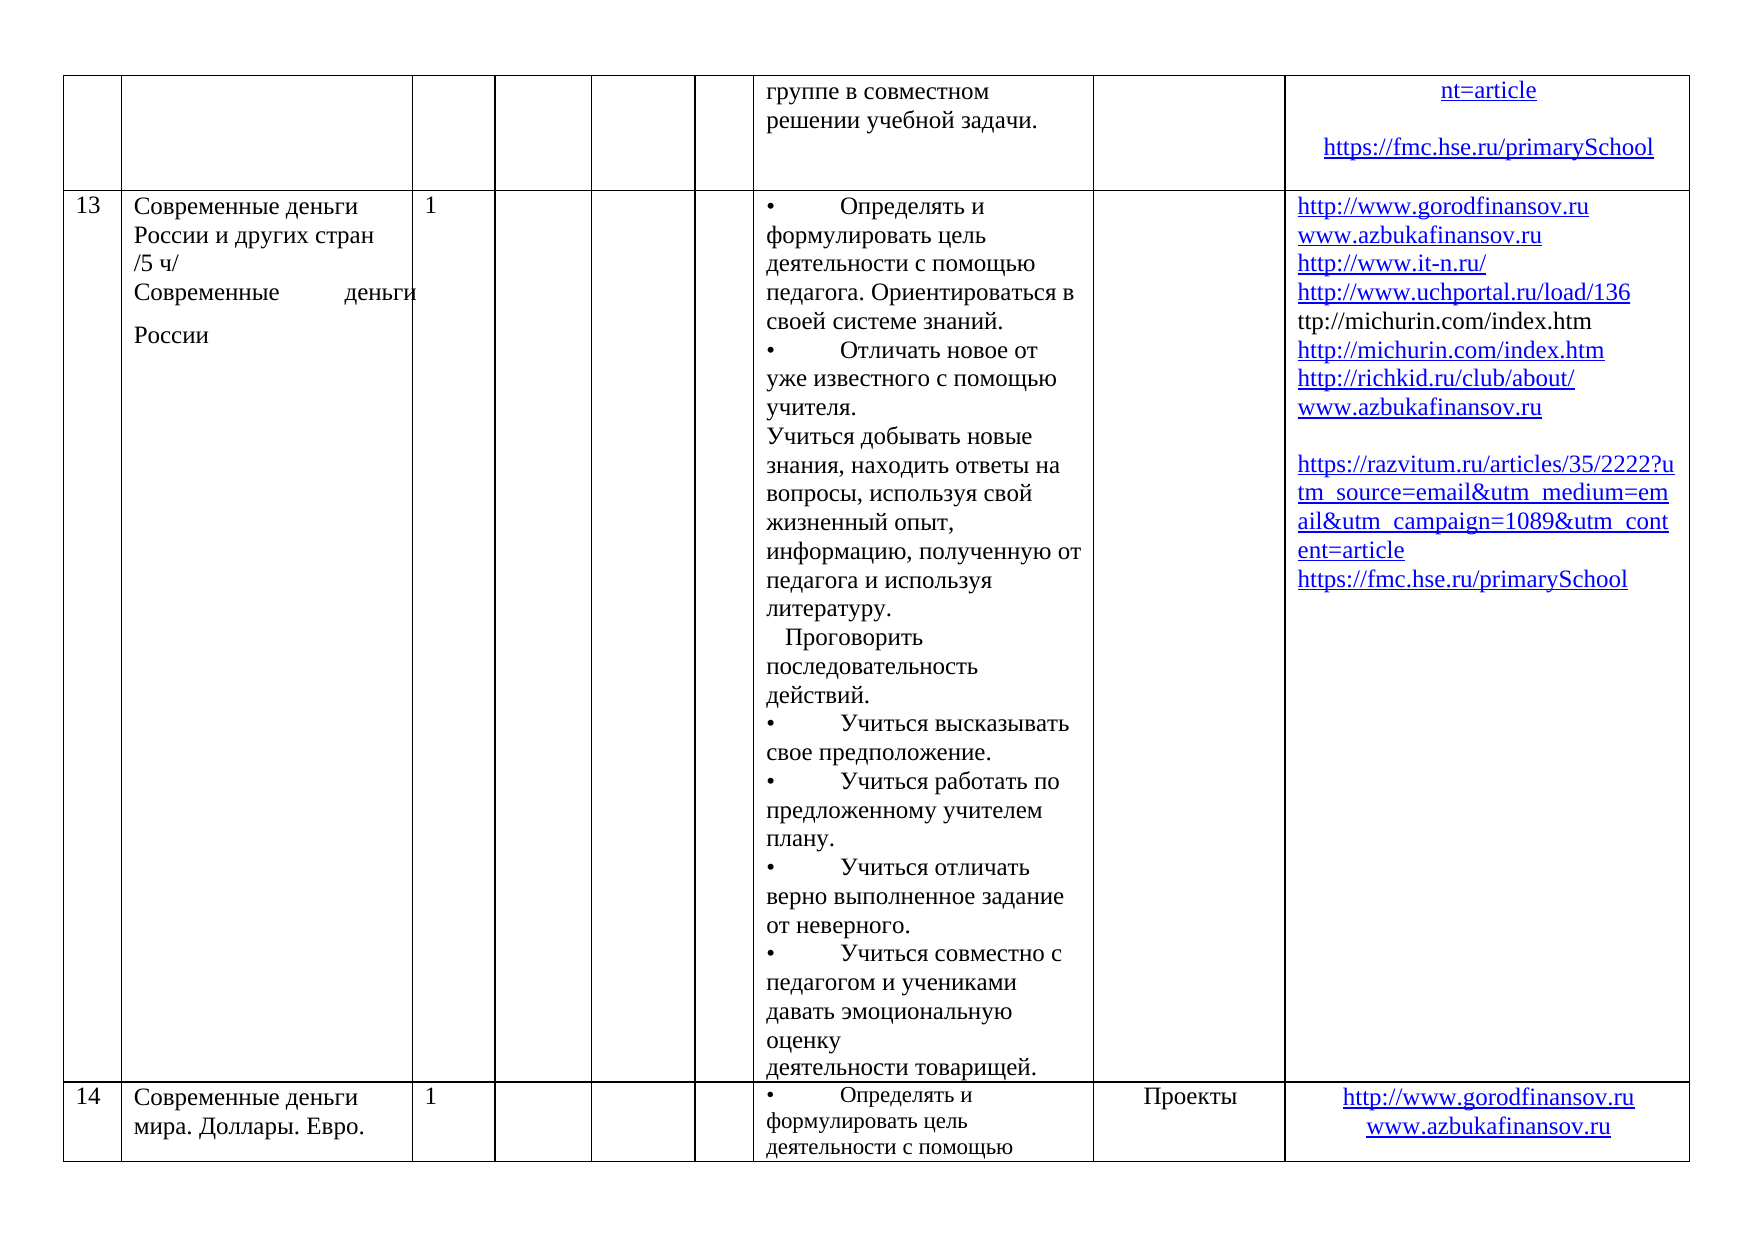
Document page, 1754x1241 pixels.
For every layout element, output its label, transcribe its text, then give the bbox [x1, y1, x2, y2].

table_cell [496, 191, 591, 1081]
table_cell http://www.gorodfinansov.ru www.azbukafinansov.ru http://www.it-n.ru/ http://www.uchportal.ru/load/136 ttp://michurin.com/index.htm http://michurin.com/index.htm http://richkid.ru/club/about/ www.azbukafinansov.ru https://razvitum.ru/articles/35/2222?u tm_source=email&utm_medium=em ail&utm_campaign=1089&utm_cont ent=article https://fmc.hse.ru/primarySchool [1286, 191, 1689, 1081]
table_header [64, 76, 121, 190]
table_cell [496, 1083, 591, 1161]
table_cell [696, 191, 753, 1081]
table_cell 13 [64, 191, 121, 1081]
table_cell http://www.gorodfinansov.ru www.azbukafinansov.ru [1286, 1083, 1689, 1161]
table_cell 1 [413, 1083, 494, 1161]
table_header [413, 76, 494, 190]
table_cell Определять и формулировать цель деятельности с помощью педагога. Ориентироваться в своей системе знаний. Отличать новое от уже известного с помощью учителя. Учиться добывать новые знания, находить ответы на вопросы, используя свой жизненный опыт, информацию, полученную от педагога и используя литературу. Проговорить последовательность действий. Учиться высказывать свое предположение. Учиться работать по предложенному учителем плану. Учиться отличать верно выполненное задание от неверного. Учиться совместно с педагогом и учениками давать эмоциональную оценку деятельности товарищей. [754, 191, 1093, 1081]
table_cell [696, 1083, 753, 1161]
table_cell Современные деньги России и других стран /5 ч/ Современные деньги России [122, 191, 412, 1081]
table_cell Определять и формулировать цель деятельности с помощью [754, 1083, 1093, 1161]
table_header группе в совместном решении учебной задачи. [754, 76, 1093, 190]
table_header [696, 76, 753, 190]
table_cell [592, 191, 694, 1081]
table_cell [1094, 191, 1284, 1081]
table_header [496, 76, 591, 190]
table_cell Проекты [1094, 1083, 1284, 1161]
table_header [592, 76, 694, 190]
table_cell 14 [64, 1083, 121, 1161]
table_header [122, 76, 412, 190]
table_cell Современные деньги мира. Доллары. Евро. [122, 1083, 412, 1161]
table_header nt=article https://fmc.hse.ru/primarySchool [1286, 76, 1689, 190]
table_cell 1 [413, 191, 494, 1081]
table_header [1094, 76, 1284, 190]
table_cell [592, 1083, 694, 1161]
